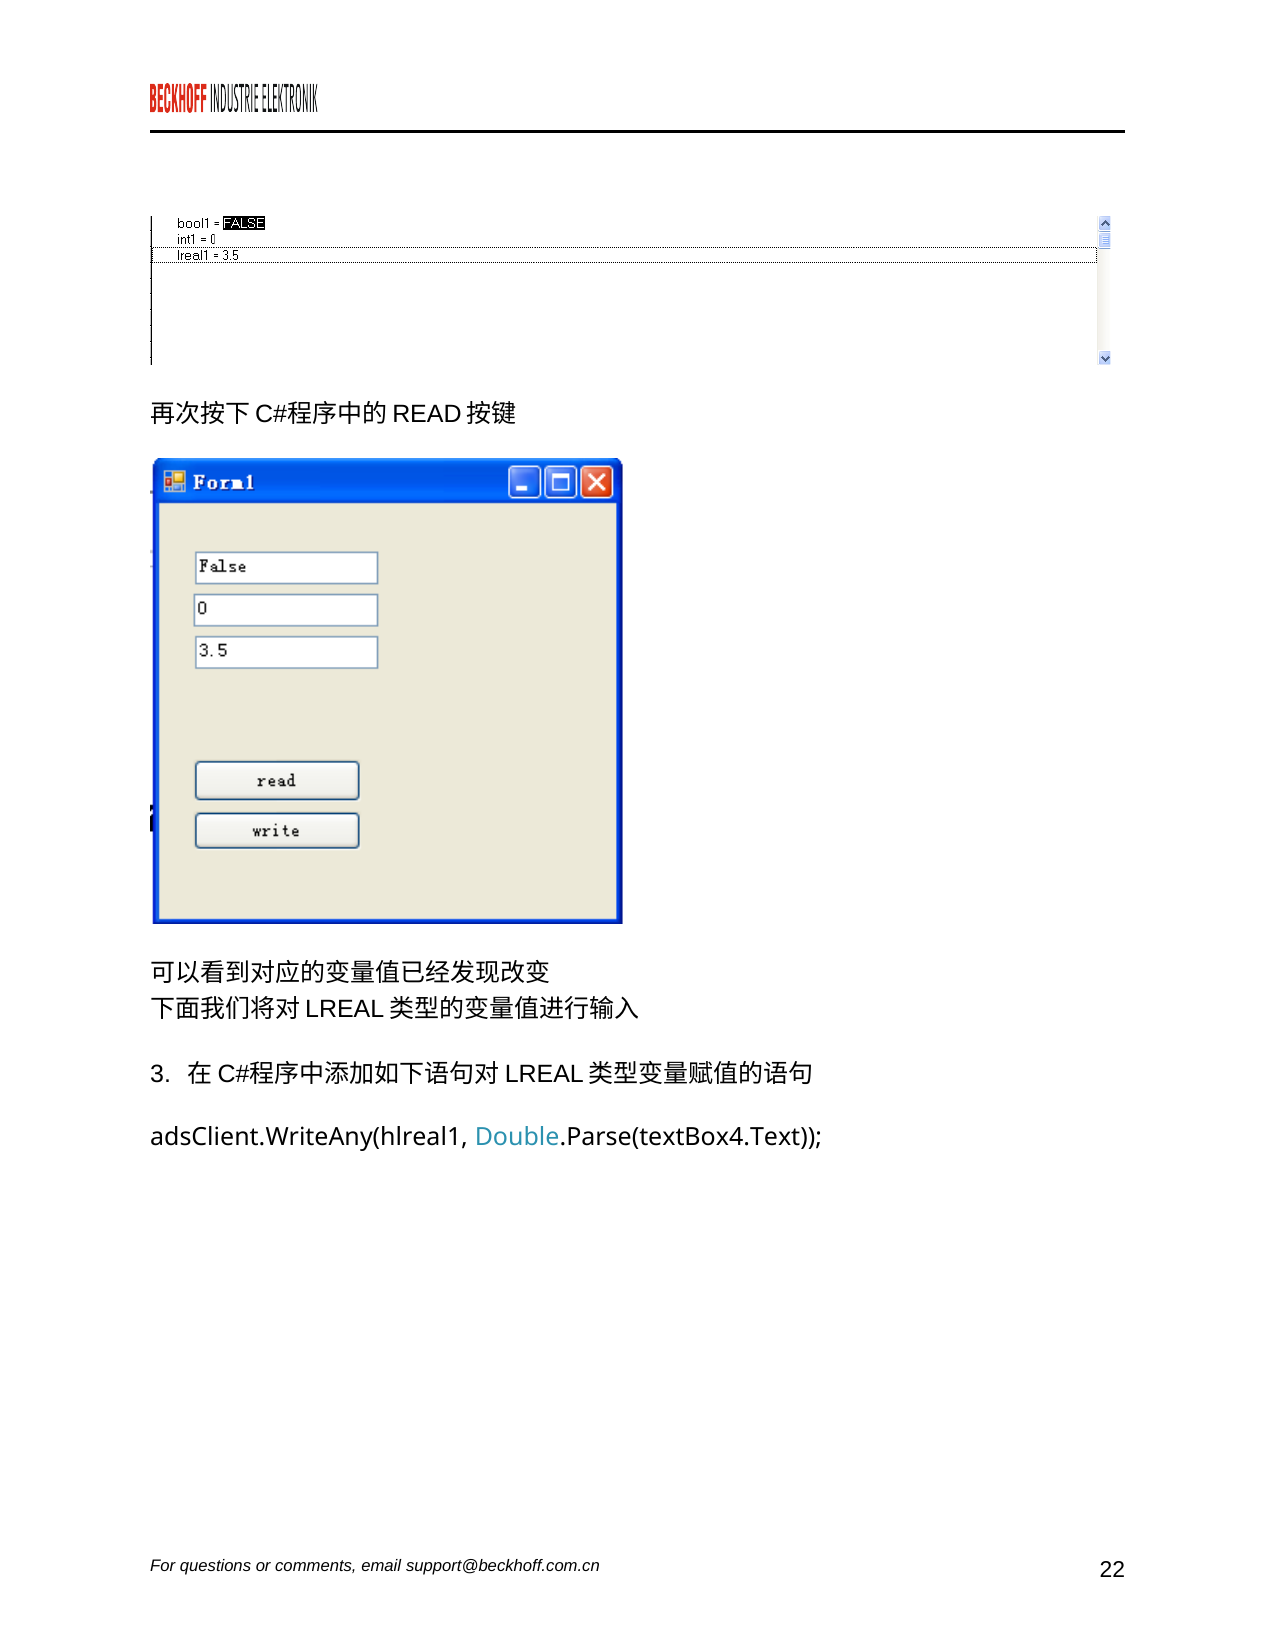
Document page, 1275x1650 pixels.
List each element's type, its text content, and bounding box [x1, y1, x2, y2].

list 在C#程序中添加如下语句对LREAL类型变量赋值的语句 [150, 1054, 1125, 1090]
text 可以看到对应的变量值已经发现改变 [150, 953, 1125, 989]
text 再次按下C#程序中的READ按键 [150, 393, 1125, 429]
text adsClient.WriteAny(hlreal1, Double.Parse(textBox4.Text)); [150, 1119, 1125, 1153]
picture [150, 458, 626, 924]
text 下面我们将对LREAL类型的变量值进行输入 [150, 989, 1125, 1025]
picture [150, 216, 1111, 365]
